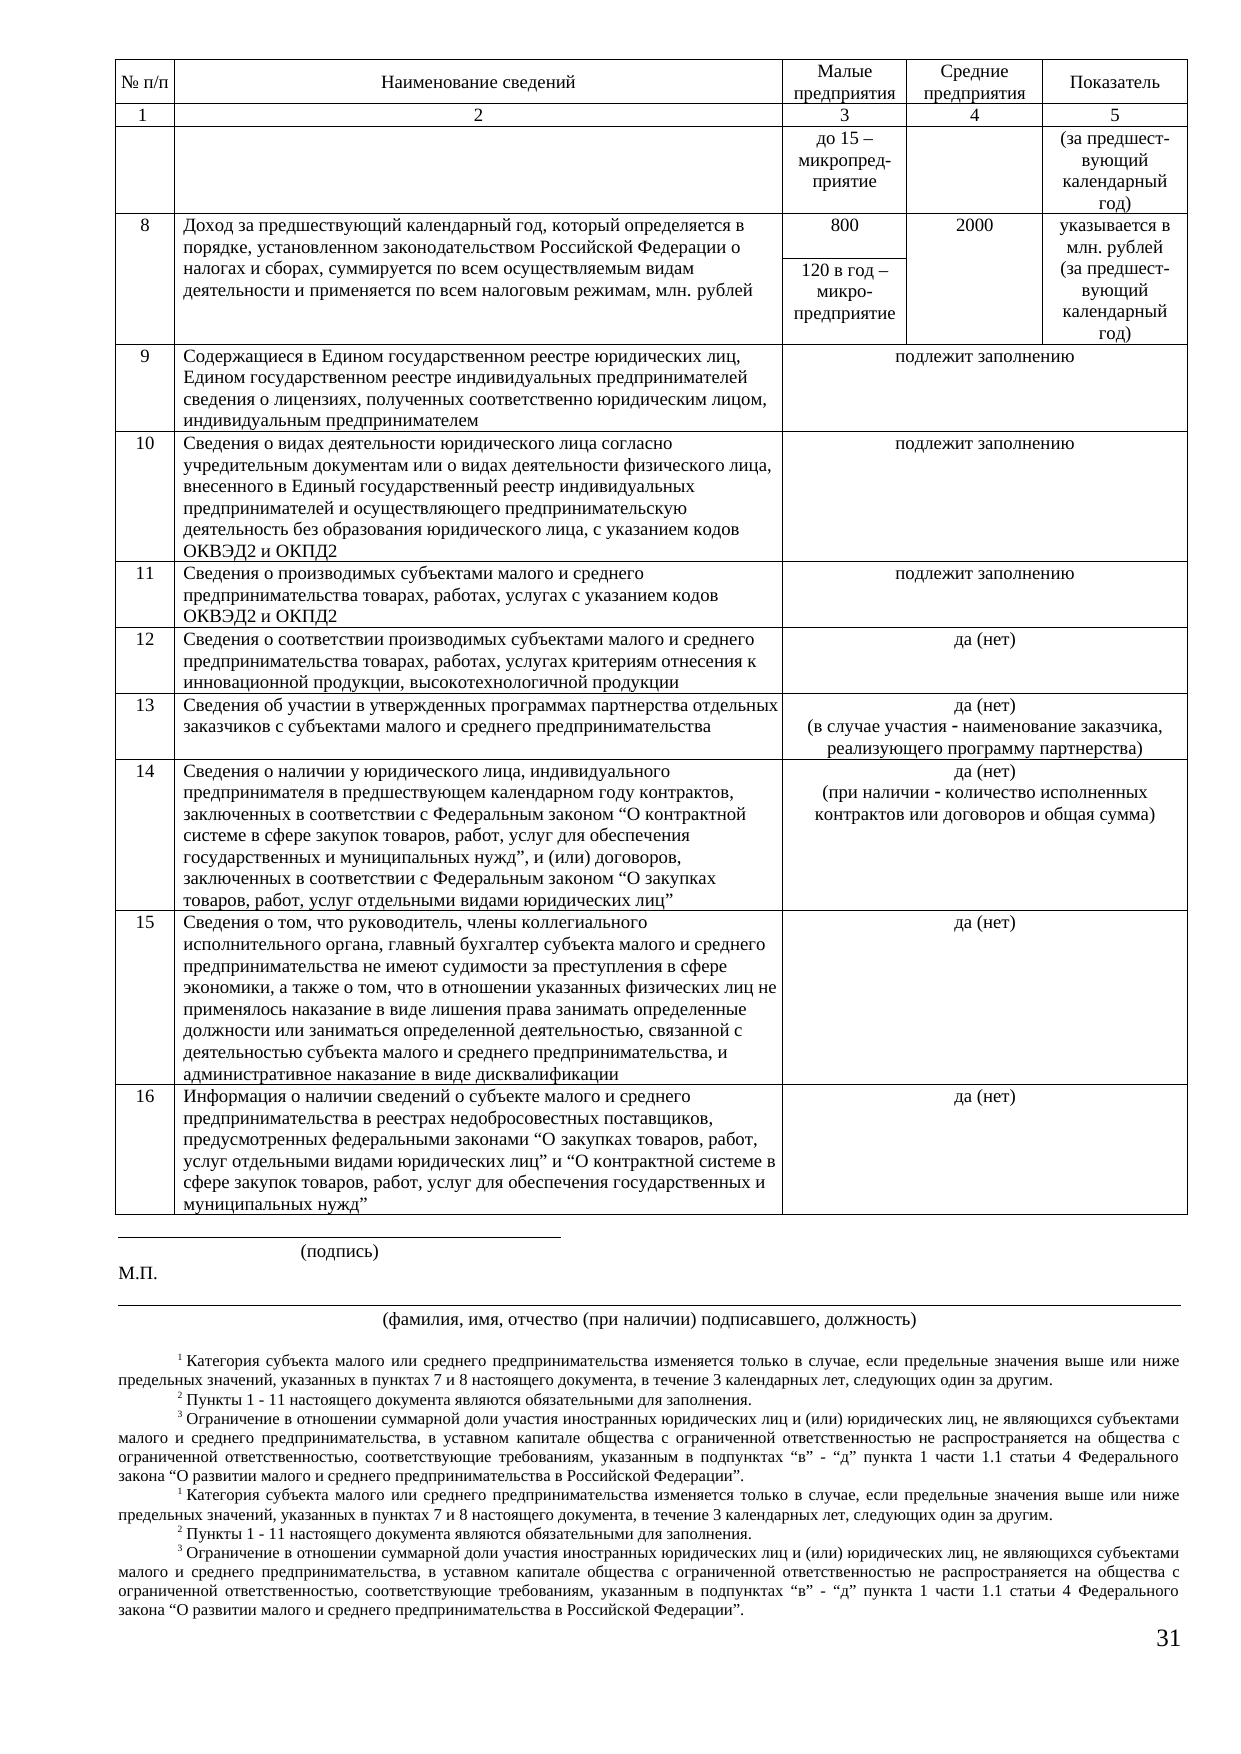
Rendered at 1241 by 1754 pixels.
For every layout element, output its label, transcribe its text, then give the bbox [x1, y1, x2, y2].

table_cell подлежит заполнению [783, 432, 1187, 561]
table_cell 120 в год – микропредприятие [783, 259, 906, 343]
table_cell указывается в млн. рублей (за предшествующий календарный год) [1043, 214, 1187, 343]
table_cell 15 [116, 911, 174, 1084]
table_cell 800 [783, 214, 906, 257]
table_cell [907, 127, 1042, 213]
table_cell 3 [783, 104, 906, 126]
table_cell Сведения об участии в утвержденных программах партнерства отдельных заказчиков с субъектами малого и среднего предпринимательства [175, 694, 782, 758]
table_cell 8 [116, 214, 174, 343]
text 2 Пункты 1 - 11 настоящего документа являются обязательными для заполнения. [118, 1389, 1181, 1408]
table_cell 13 [116, 694, 174, 758]
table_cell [1043, 127, 1187, 213]
table_cell 7 [116, 127, 174, 213]
text (фамилия, имя, отчество (при наличии) подписавшего, должность) [118, 1306, 1181, 1329]
table_cell Информация о наличии сведений о субъекте малого и среднего предпринимательства в реестрах недобросовестных поставщиков, предусмотренных федеральными законами “О закупках товаров, работ, услуг отдельными видами юридических лиц” и “О контрактной системе в сфере закупок товаров, работ, услуг для обеспечения государственных и муниципальных нужд” [175, 1085, 782, 1214]
table_header Малые предприятия [783, 60, 906, 103]
text 3 Ограничение в отношении суммарной доли участия иностранных юридических лиц и (или) юридических лиц, не являющихся субъектами малого и среднего предпринимательства, в уставном капитале общества с ограниченной ответственностью не распространяется на общества с ограниченной ответственностью, соответствующие требованиям, указанным в подпунктах “в” - “д” пункта 1 части 1.1 статьи 4 Федерального закона “О развитии малого и среднего предпринимательства в Российской Федерации”. [118, 1408, 1181, 1485]
table_cell Сведения о том, что руководитель, члены коллегиального исполнительного органа, главный бухгалтер субъекта малого и среднего предпринимательства не имеют судимости за преступления в сфере экономики, а также о том, что в отношении указанных физических лиц не применялось наказание в виде лишения права занимать определенные должности или заниматься определенной деятельностью, связанной с деятельностью субъекта малого и среднего предпринимательства, и административное наказание в виде дисквалификации [175, 911, 782, 1084]
table_cell подлежит заполнению [783, 562, 1187, 627]
table_cell Сведения о соответствии производимых субъектами малого и среднего предпринимательства товарах, работах, услугах критериям отнесения к инновационной продукции, высокотехнологичной продукции [175, 628, 782, 693]
table_cell 9 [116, 345, 174, 431]
table_cell 4 [907, 104, 1042, 126]
table_cell подлежит заполнению [783, 345, 1187, 431]
table_header Наименование сведений [175, 60, 782, 103]
table_cell 14 [116, 760, 174, 910]
table_header Показатель [1043, 60, 1187, 103]
text 1 Категория субъекта малого или среднего предпринимательства изменяется только в случае, если предельные значения выше или ниже предельных значений, указанных в пунктах 7 и 8 настоящего документа, в течение 3 календарных лет, следующих один за другим. [118, 1485, 1181, 1523]
table_cell Сведения о наличии у юридического лица, индивидуального предпринимателя в предшествующем календарном году контрактов, заключенных в соответствии с Федеральным законом “О контрактной системе в сфере закупок товаров, работ, услуг для обеспечения государственных и муниципальных нужд”, и (или) договоров, заключенных в соответствии с Федеральным законом “О закупках товаров, работ, услуг отдельными видами юридических лиц” [175, 760, 782, 910]
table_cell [175, 127, 782, 213]
table_cell Содержащиеся в Едином государственном реестре юридических лиц, Едином государственном реестре индивидуальных предпринимателей сведения о лицензиях, полученных соответственно юридическим лицом, индивидуальным предпринимателем [175, 345, 782, 431]
table_cell 10 [116, 432, 174, 561]
table_cell до 15 – микропредприятие [783, 127, 906, 213]
table_cell 5 [1043, 104, 1187, 126]
table_cell 1 2 [116, 104, 174, 126]
table_header № п/п [116, 60, 174, 103]
text 2 Пункты 1 - 11 настоящего документа являются обязательными для заполнения. [118, 1523, 1181, 1543]
table_cell Доход за предшествующий календарный год, который определяется в порядке, установленном законодательством Российской Федерации о налогах и сборах, суммируется по всем осуществляемым видам деятельности и применяется по всем налоговым режимам, млн. рублей [175, 214, 782, 343]
table_header Средние предприятия [907, 60, 1042, 103]
table_cell да (нет) [783, 628, 1187, 693]
table_cell 2 [175, 104, 782, 126]
table_cell да (нет) (в случае участия наименование заказчика, реализующего программу партнерства) [783, 694, 1187, 758]
table_cell да (нет) (при наличии количество исполненных контрактов или договоров и общая сумма) [783, 760, 1187, 910]
table_cell 16 [116, 1085, 174, 1214]
text М.П. [118, 1262, 1181, 1283]
table_cell 2000 [907, 214, 1042, 343]
table_cell 11 [116, 562, 174, 627]
text (подпись) [118, 1238, 561, 1262]
table_cell Сведения о производимых субъектами малого и среднего предпринимательства товарах, работах, услугах с указанием кодов ОКВЭД2 и ОКПД2 [175, 562, 782, 627]
text 1 Категория субъекта малого или среднего предпринимательства изменяется только в случае, если предельные значения выше или ниже предельных значений, указанных в пунктах 7 и 8 настоящего документа, в течение 3 календарных лет, следующих один за другим. [118, 1351, 1181, 1389]
table_cell да (нет) [783, 911, 1187, 1084]
table_cell Сведения о видах деятельности юридического лица согласно учредительным документам или о видах деятельности физического лица, внесенного в Единый государственный реестр индивидуальных предпринимателей и осуществляющего предпринимательскую деятельность без образования юридического лица, с указанием кодов ОКВЭД2 и ОКПД2 [175, 432, 782, 561]
table_cell да (нет) [783, 1085, 1187, 1214]
text 3 Ограничение в отношении суммарной доли участия иностранных юридических лиц и (или) юридических лиц, не являющихся субъектами малого и среднего предпринимательства, в уставном капитале общества с ограниченной ответственностью не распространяется на общества с ограниченной ответственностью, соответствующие требованиям, указанным в подпунктах “в” - “д” пункта 1 части 1.1 статьи 4 Федерального закона “О развитии малого и среднего предпринимательства в Российской Федерации”. [118, 1543, 1181, 1619]
table_cell 12 [116, 628, 174, 693]
